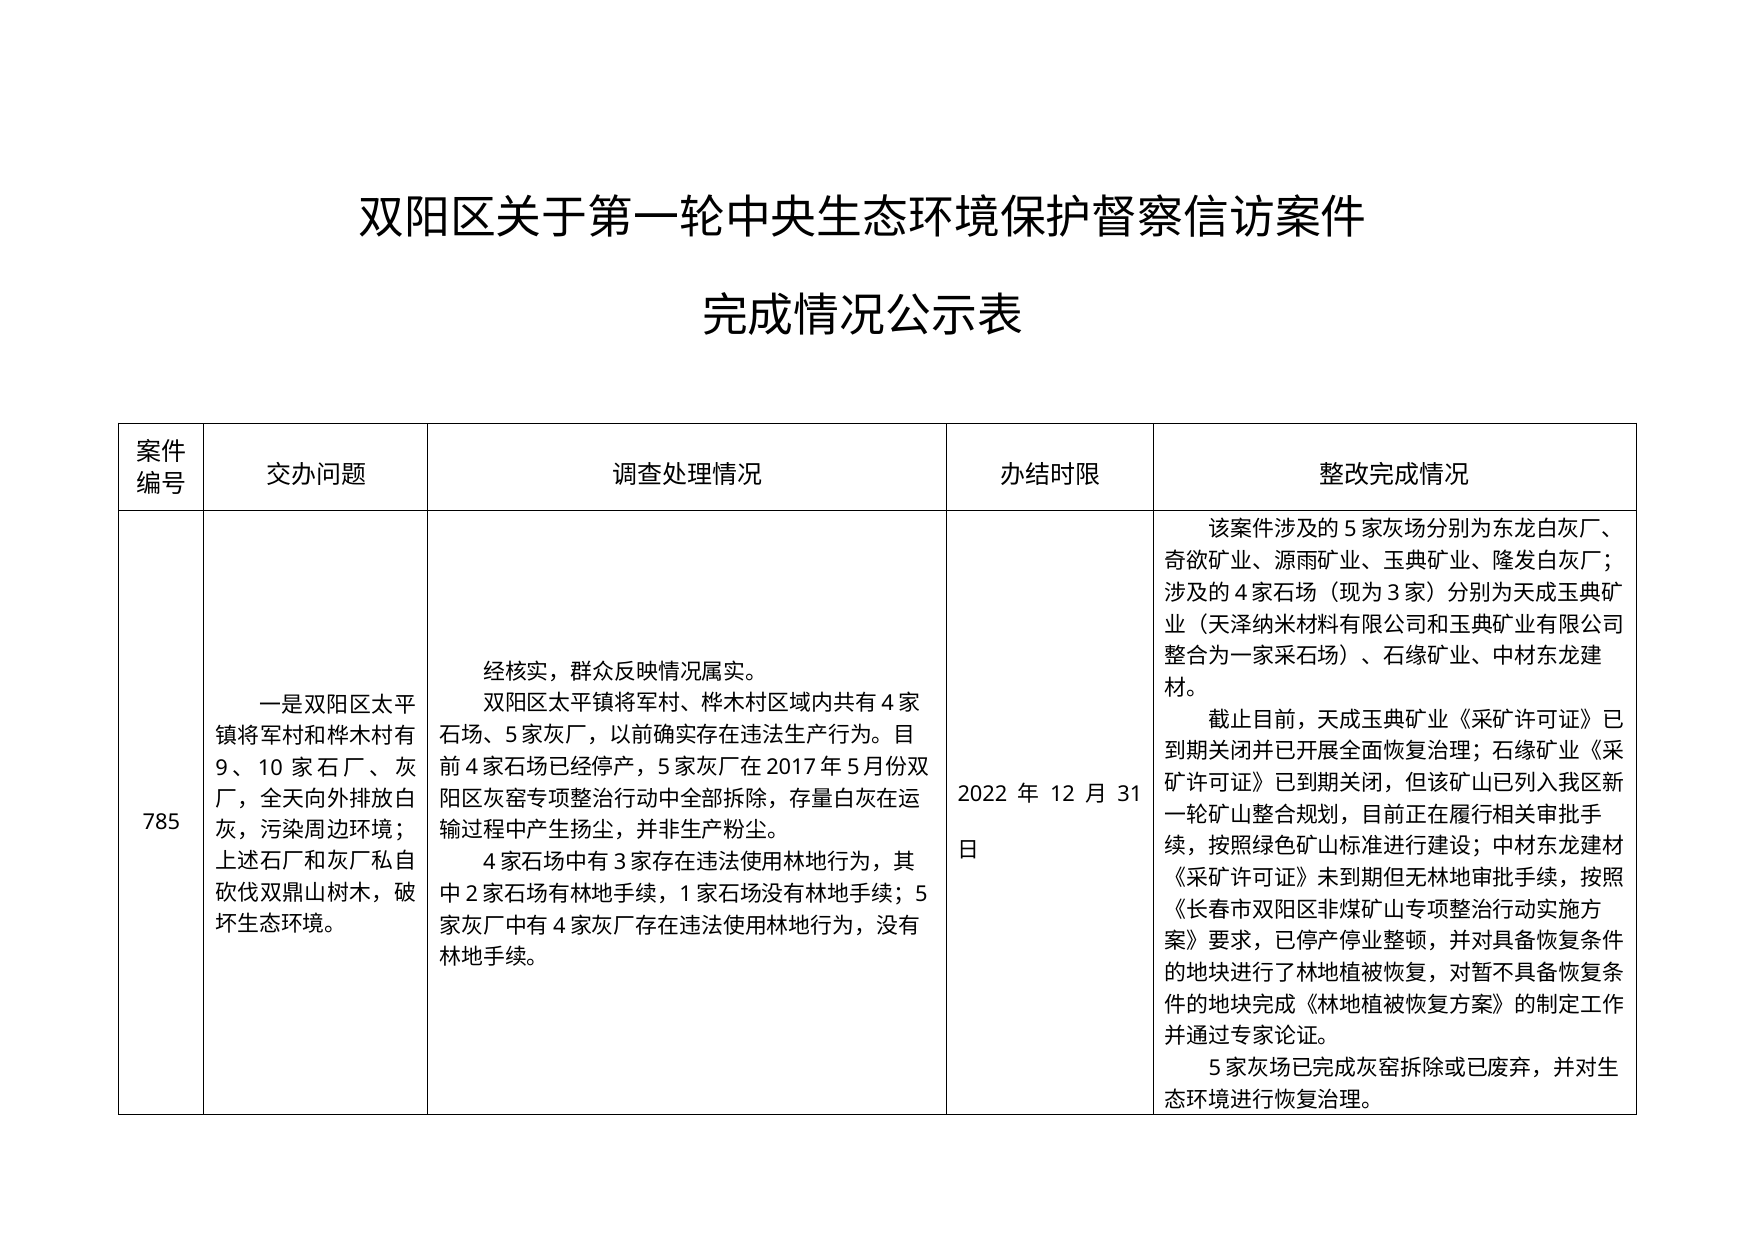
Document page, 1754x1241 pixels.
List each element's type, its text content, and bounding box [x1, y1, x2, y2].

table_cell 一是双阳区太平镇将军村和桦木村有9、10家石厂、灰厂，全天向外排放白灰，污染周边环境；上述石厂和灰厂私自砍伐双鼎山树木，破坏生态环境。 [204, 511, 427, 1113]
table_cell 2022年12月31日 [947, 511, 1153, 1113]
text 完成情况公示表 [148, 263, 1577, 360]
table_header 整改完成情况 [1154, 424, 1636, 510]
table_cell 经核实，群众反映情况属实。 双阳区太平镇将军村、桦木村区域内共有4家石场、5家灰厂，以前确实存在违法生产行为。目前4家石场已经停产，5家灰厂在2017年5月份双阳区灰窑专项整治行动中全部拆除，存量白灰在运输过程中产生扬尘，并非生产粉尘。 4家石场中有3家存在违法使用林地行为，其中2家石场有林地手续，1家石场没有林地手续；5家灰厂中有4家灰厂存在违法使用林地行为，没有林地手续。 [428, 511, 946, 1113]
table_header 办结时限 [947, 424, 1153, 510]
table_cell 该案件涉及的5家灰场分别为东龙白灰厂、奇欲矿业、源雨矿业、玉典矿业、隆发白灰厂；涉及的4家石场（现为3家）分别为天成玉典矿业（天泽纳米材料有限公司和玉典矿业有限公司整合为一家采石场）、石缘矿业、中材东龙建材。 截止目前，天成玉典矿业《采矿许可证》已到期关闭并已开展全面恢复治理；石缘矿业《采矿许可证》已到期关闭，但该矿山已列入我区新一轮矿山整合规划，目前正在履行相关审批手续，按照绿色矿山标准进行建设；中材东龙建材《采矿许可证》未到期但无林地审批手续，按照《长春市双阳区非煤矿山专项整治行动实施方案》要求，已停产停业整顿，并对具备恢复条件的地块进行了林地植被恢复，对暂不具备恢复条件的地块完成《林地植被恢复方案》的制定工作并通过专家论证。 5家灰场已完成灰窑拆除或已废弃，并对生态环境进行恢复治理。 [1154, 511, 1636, 1113]
table_header 调查处理情况 [428, 424, 946, 510]
table_header 交办问题 [204, 424, 427, 510]
table_header 案件 编号 [119, 424, 203, 510]
table_cell 785 [119, 511, 203, 1113]
text 双阳区关于第一轮中央生态环境保护督察信访案件 [148, 165, 1577, 263]
